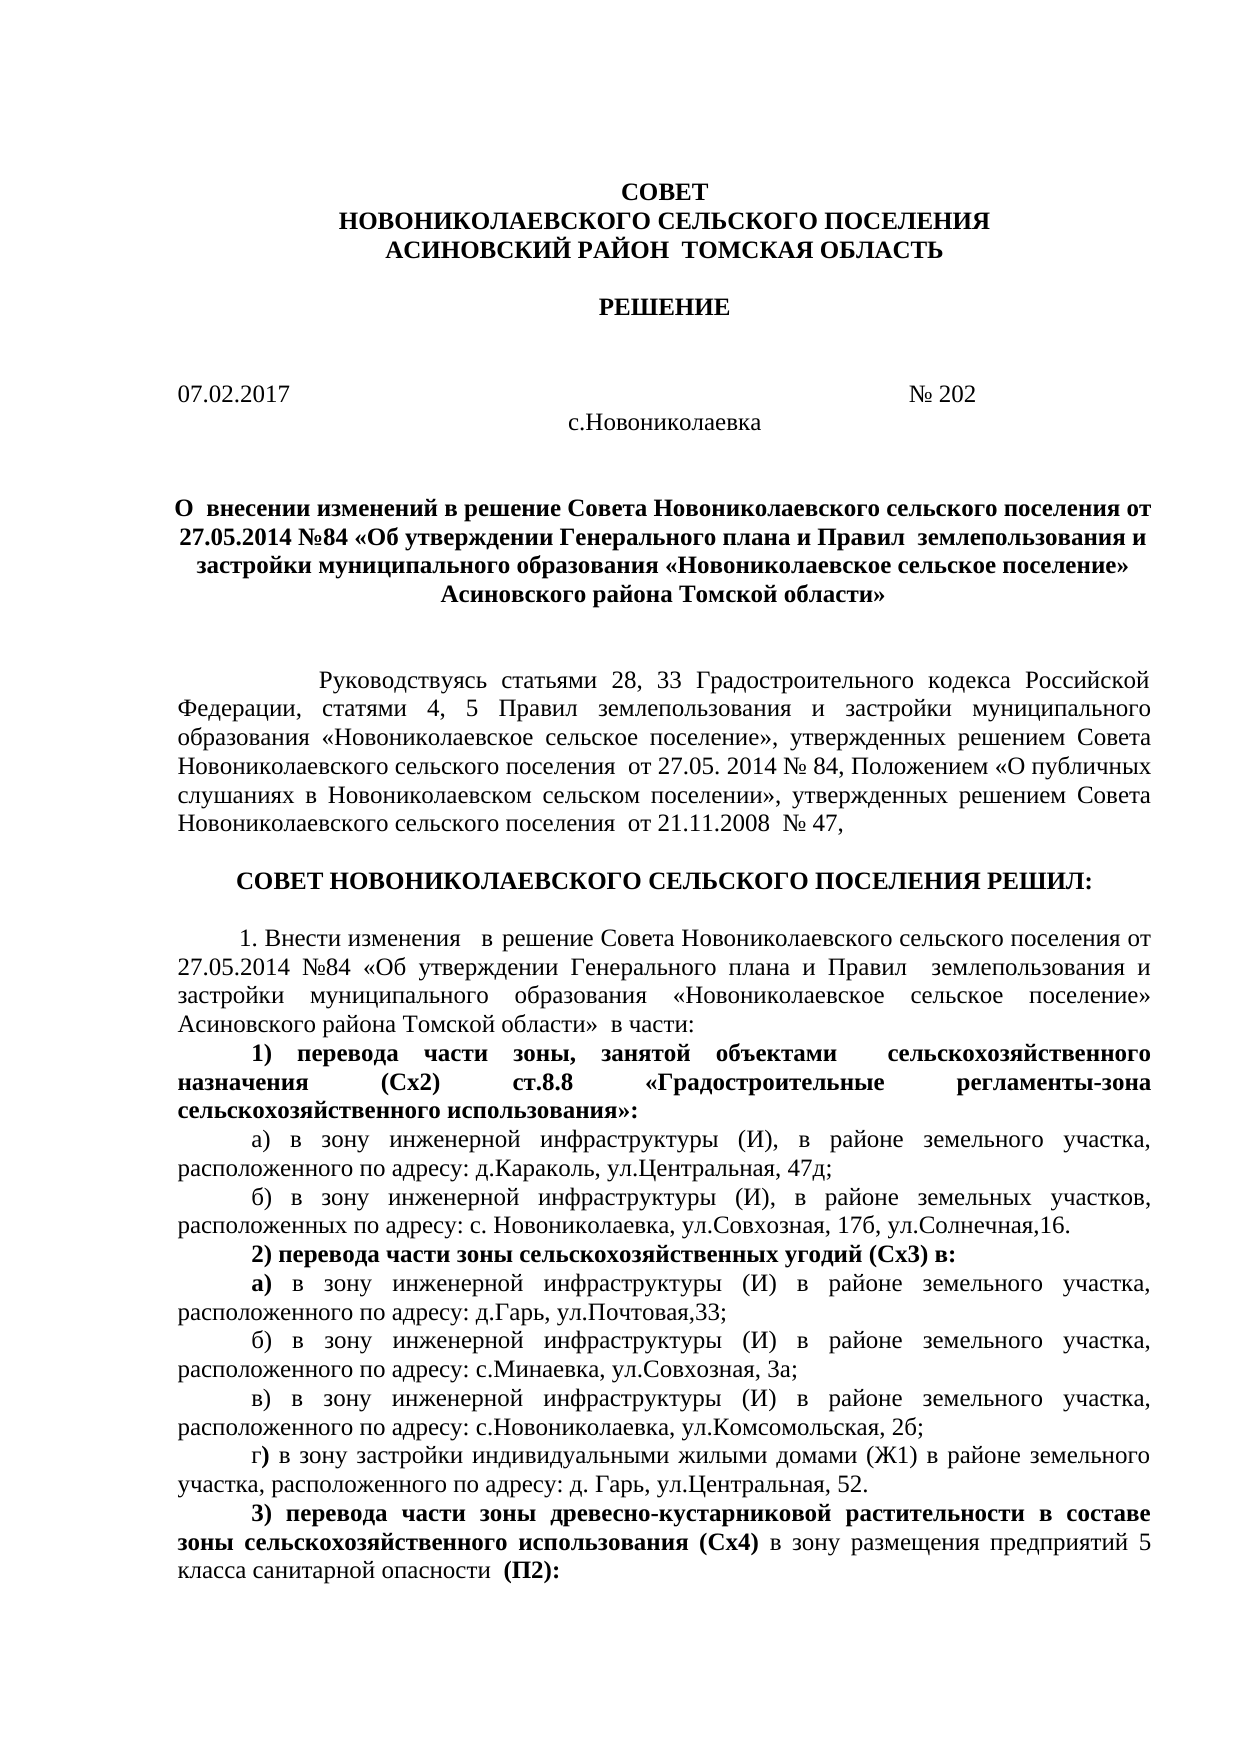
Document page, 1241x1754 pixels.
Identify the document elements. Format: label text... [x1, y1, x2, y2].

text О внесении изменений в решение Совета Новониколаевского сельского поселения от 27.05.2014 №84 «Об утверждении Генерального плана и Правил землепользования и застройки муниципального образования «Новониколаевское сельское поселение» Асиновского района Томской области» [174, 493, 1152, 608]
text 07.02.2017 № 202 [177, 379, 1152, 407]
text а) в зону инженерной инфраструктуры (И), в районе земельного участка, расположенного по адресу: д.Караколь, ул.Центральная, 47д; [177, 1124, 1152, 1182]
text г) в зону застройки индивидуальными жилыми домами (Ж1) в районе земельного участка, расположенного по адресу: д. Гарь, ул.Центральная, 52. [177, 1440, 1152, 1498]
text СОВЕТ [177, 177, 1152, 206]
text СОВЕТ НОВОНИКОЛАЕВСКОГО СЕЛЬСКОГО ПОСЕЛЕНИЯ РЕШИЛ: [177, 866, 1152, 895]
text в) в зону инженерной инфраструктуры (И) в районе земельного участка, расположенного по адресу: с.Новониколаевка, ул.Комсомольская, 2б; [177, 1383, 1152, 1440]
text 3) перевода части зоны древесно-кустарниковой растительности в составе зоны сельскохозяйственного использования (Сх4) в зону размещения предприятий 5 класса санитарной опасности (П2): [177, 1498, 1152, 1584]
text б) в зону инженерной инфраструктуры (И), в районе земельных участков, расположенных по адресу: с. Новониколаевка, ул.Совхозная, 17б, ул.Солнечная,16. [177, 1182, 1152, 1239]
text с.Новониколаевка [177, 407, 1152, 436]
text б) в зону инженерной инфраструктуры (И) в районе земельного участка, расположенного по адресу: с.Минаевка, ул.Совхозная, 3а; [177, 1325, 1152, 1383]
text РЕШЕНИЕ [177, 292, 1152, 321]
text 1) перевода части зоны, занятой объектами сельскохозяйственного назначения (Сх2) ст.8.8 «Градостроительные регламенты-зона сельскохозяйственного использования»: [177, 1038, 1152, 1124]
text НОВОНИКОЛАЕВСКОГО СЕЛЬСКОГО ПОСЕЛЕНИЯ [177, 206, 1152, 235]
text а) в зону инженерной инфраструктуры (И) в районе земельного участка, расположенного по адресу: д.Гарь, ул.Почтовая,33; [177, 1268, 1152, 1325]
text 1. Внести изменения в решение Совета Новониколаевского сельского поселения от 27.05.2014 №84 «Об утверждении Генерального плана и Правил землепользования и застройки муниципального образования «Новониколаевское сельское поселение» Асиновского района Томской области» в части: [177, 923, 1152, 1038]
text Руководствуясь статьями 28, 33 Градостроительного кодекса Российской Федерации, статями 4, 5 Правил землепользования и застройки муниципального образования «Новониколаевское сельское поселение», утвержденных решением Совета Новониколаевского сельского поселения от 27.05. 2014 № 84, Положением «О публичных слушаниях в Новониколаевском сельском поселении», утвержденных решением Совета Новониколаевского сельского поселения от 21.11.2008 № 47, [177, 665, 1152, 837]
text АСИНОВСКИЙ РАЙОН ТОМСКАЯ ОБЛАСТЬ [177, 235, 1152, 264]
text 2) перевода части зоны сельскохозяйственных угодий (Сх3) в: [177, 1239, 1152, 1268]
